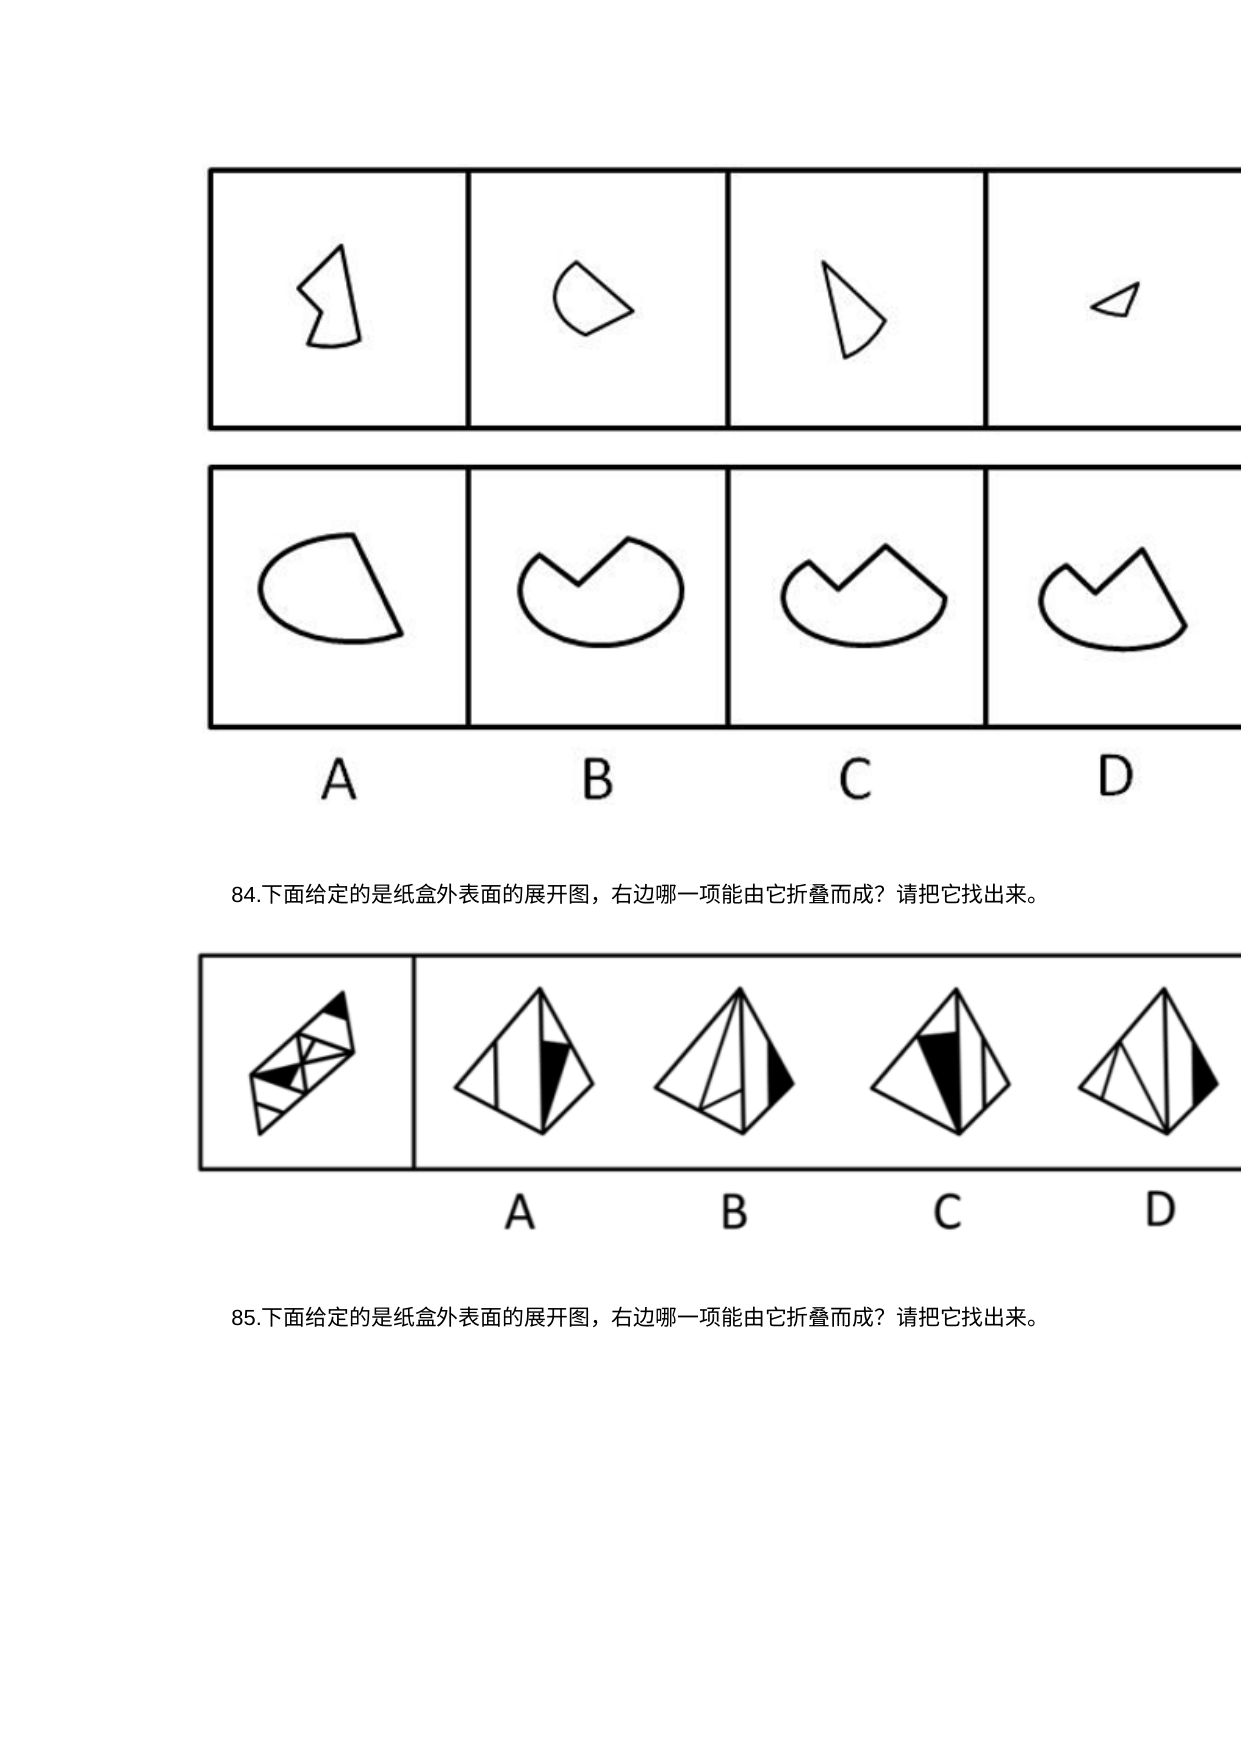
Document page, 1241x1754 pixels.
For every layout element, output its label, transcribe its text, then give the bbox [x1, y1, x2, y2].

text 84.下面给定的是纸盒外表面的展开图，右边哪一项能由它折叠而成？请把它找出来。 [187, 877, 1053, 909]
picture [187, 942, 1241, 1236]
picture [187, 162, 1241, 816]
text 85.下面给定的是纸盒外表面的展开图，右边哪一项能由它折叠而成？请把它找出来。 [187, 1299, 1053, 1332]
